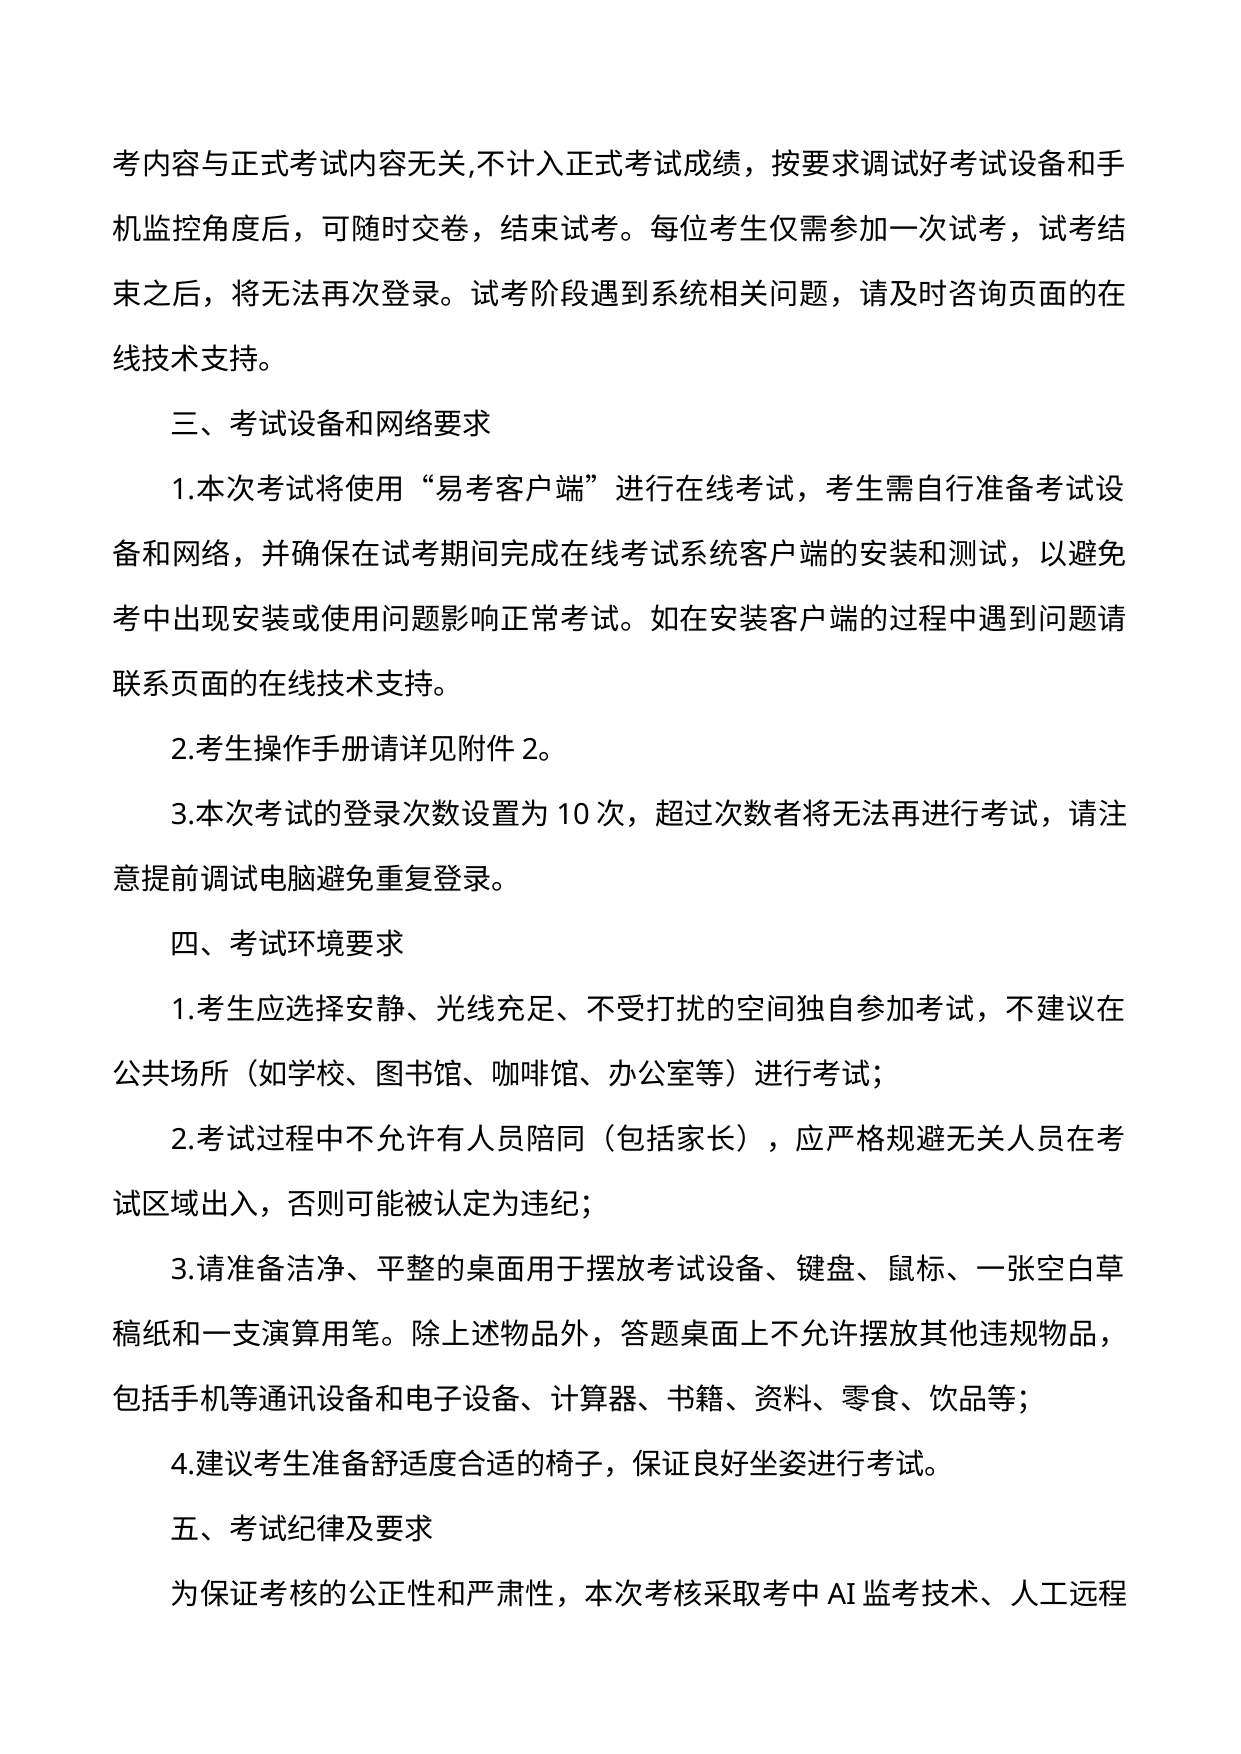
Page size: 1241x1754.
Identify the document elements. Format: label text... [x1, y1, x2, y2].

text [112, 1559, 1128, 1624]
text 3.本次考试的登录次数设置为10次，超过次数者将无法再进行考试，请注意提前调试电脑避免重复登录。 [112, 779, 1128, 909]
text 1.考生应选择安静、光线充足、不受打扰的空间独自参加考试，不建议在公共场所（如学校、图书馆、咖啡馆、办公室等）进行考试； [112, 974, 1128, 1104]
text 4.建议考生准备舒适度合适的椅子，保证良好坐姿进行考试。 [112, 1429, 1128, 1494]
text 五、考试纪律及要求 [112, 1494, 1128, 1559]
text 2.考试过程中不允许有人员陪同（包括家长），应严格规避无关人员在考试区域出入，否则可能被认定为违纪； [112, 1104, 1128, 1234]
text 四、考试环境要求 [112, 909, 1128, 974]
text 3.请准备洁净、平整的桌面用于摆放考试设备、键盘、鼠标、一张空白草稿纸和一支演算用笔。除上述物品外，答题桌面上不允许摆放其他违规物品，包括手机等通讯设备和电子设备、计算器、书籍、资料、零食、饮品等； [112, 1234, 1128, 1429]
text 1.本次考试将使用“易考客户端”进行在线考试，考生需自行准备考试设备和网络，并确保在试考期间完成在线考试系统客户端的安装和测试，以避免考中出现安装或使用问题影响正常考试。如在安装客户端的过程中遇到问题请联系页面的在线技术支持。 [112, 454, 1128, 714]
text 2.考生操作手册请详见附件2。 [112, 714, 1128, 779]
text 三、考试设备和网络要求 [112, 389, 1128, 454]
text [112, 129, 1128, 389]
